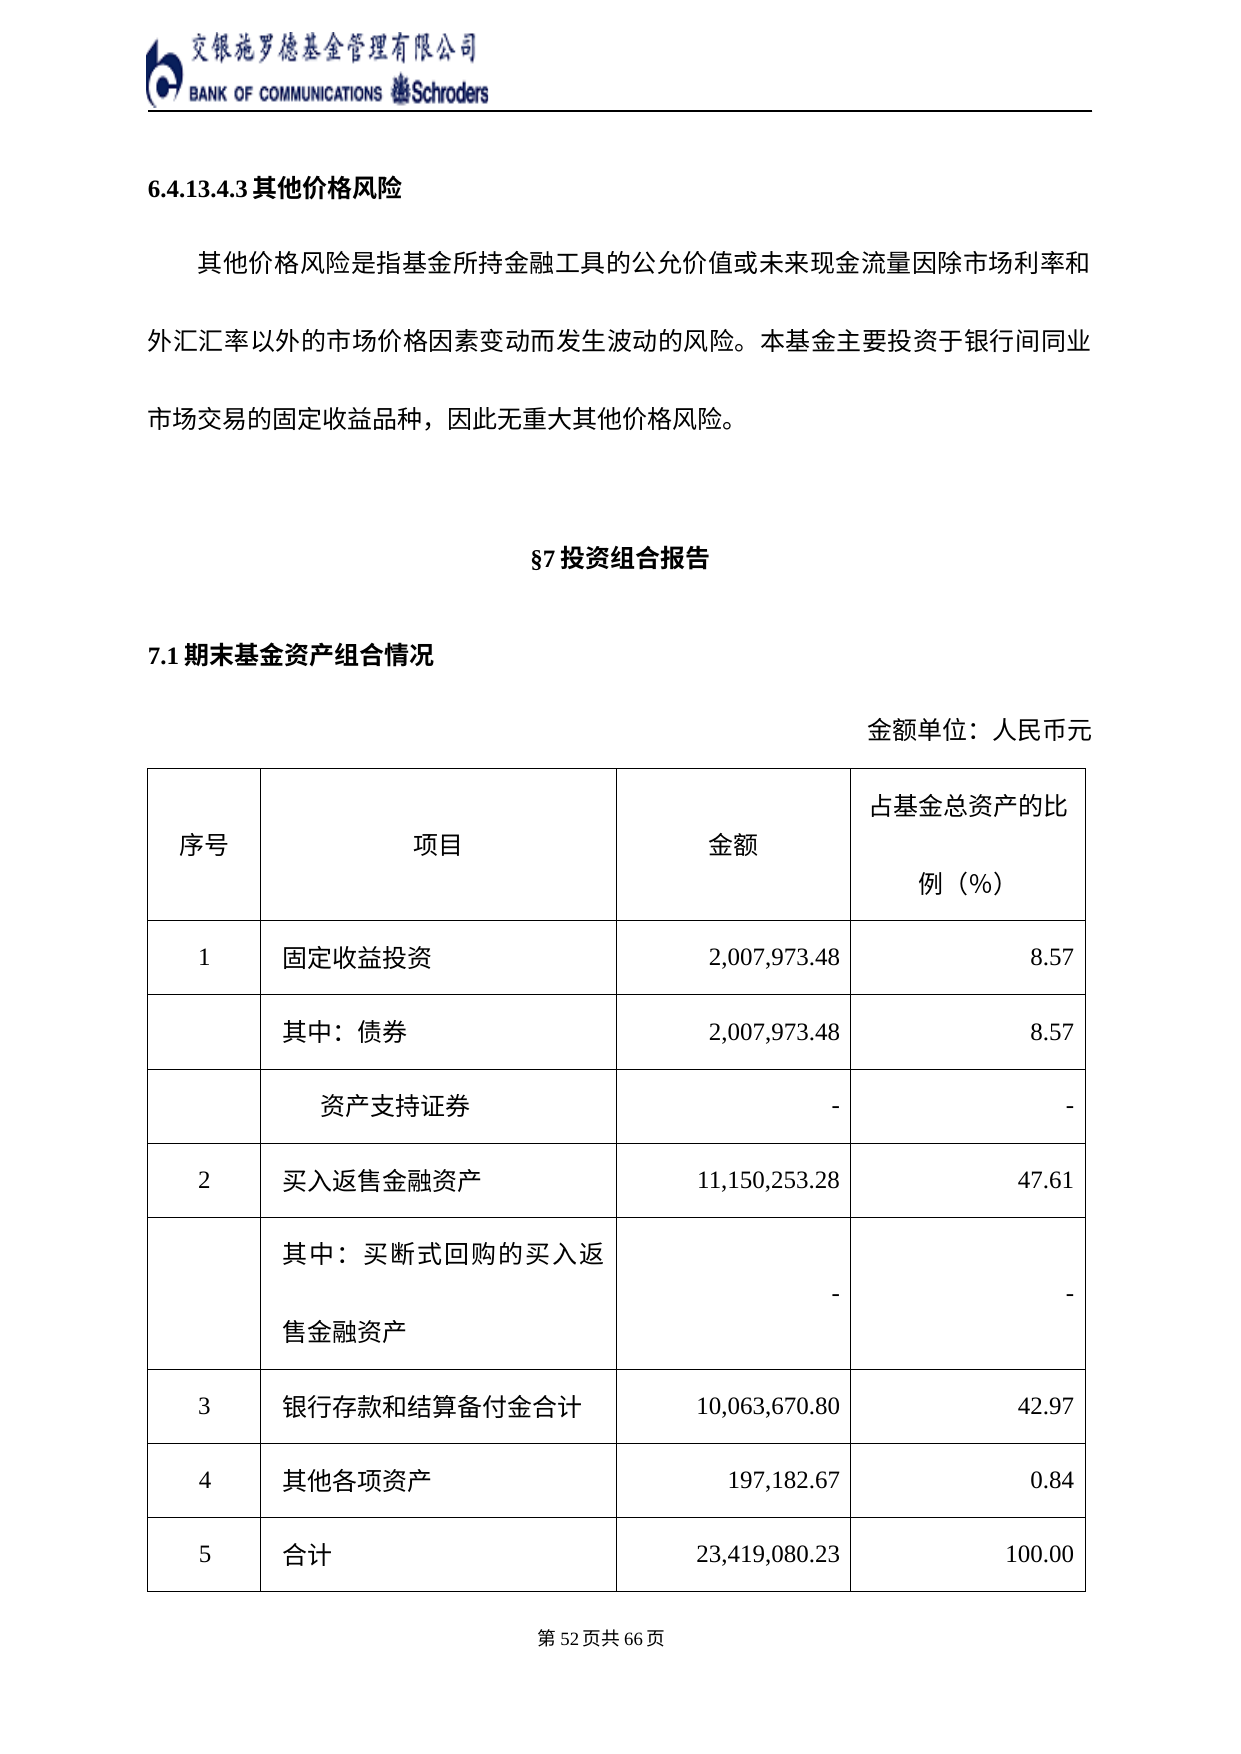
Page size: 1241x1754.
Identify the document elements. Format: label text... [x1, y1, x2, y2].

table_cell 其中：债券 [261, 995, 616, 1068]
table_cell 8.57 [851, 921, 1085, 994]
picture [146, 32, 489, 108]
table_cell 固定收益投资 [261, 921, 616, 994]
subtitle §7投资组合报告 [148, 524, 1092, 589]
table_header 占基金总资产的比例（％） [851, 769, 1085, 920]
table_cell - [851, 1218, 1085, 1368]
table_cell 10,063,670.80 [617, 1370, 850, 1443]
table_cell 2,007,973.48 [617, 995, 850, 1068]
table_cell 3 [148, 1370, 260, 1443]
table_cell - [851, 1070, 1085, 1142]
table_cell [148, 1218, 260, 1368]
table_cell 买入返售金融资产 [261, 1144, 616, 1217]
table_cell 197,182.67 [617, 1444, 850, 1517]
table_cell - [617, 1218, 850, 1368]
table_cell 银行存款和结算备付金合计 [261, 1370, 616, 1443]
table_cell 2,007,973.48 [617, 921, 850, 994]
table_cell [148, 1070, 260, 1142]
table_cell 42.97 [851, 1370, 1085, 1443]
table_cell 4 [148, 1444, 260, 1517]
table_cell 合计 [261, 1518, 616, 1591]
text 其他价格风险是指基金所持金融工具的公允价值或未来现金流量因除市场利率和外汇汇率以外的市场价格因素变动而发生波动的风险。本基金主要投资于银行间同业市场交易的固定收益品种，因此无重大其他价格风险。 [148, 229, 1092, 450]
text 金额单位：人民币元 [149, 696, 1092, 761]
table_cell - [617, 1070, 850, 1142]
table_cell 其他各项资产 [261, 1444, 616, 1517]
subtitle 7.1期末基金资产组合情况 [148, 621, 1092, 686]
table_cell 资产支持证券 [261, 1070, 616, 1142]
table_cell 5 [148, 1518, 260, 1591]
table_header 金额 [617, 769, 850, 920]
table_cell 2 [148, 1144, 260, 1217]
table_cell 47.61 [851, 1144, 1085, 1217]
table_cell 8.57 [851, 995, 1085, 1068]
table_cell 100.00 [851, 1518, 1085, 1591]
table_cell 23,419,080.23 [617, 1518, 850, 1591]
table_cell [148, 995, 260, 1068]
table_header 项目 [261, 769, 616, 920]
table_cell 11,150,253.28 [617, 1144, 850, 1217]
table_header 序号 [148, 769, 260, 920]
table_cell 其中：买断式回购的买入返售金融资产 [261, 1218, 616, 1368]
table_cell 0.84 [851, 1444, 1085, 1517]
text 6.4.13.4.3其他价格风险 [148, 154, 1092, 219]
table_cell 1 [148, 921, 260, 994]
